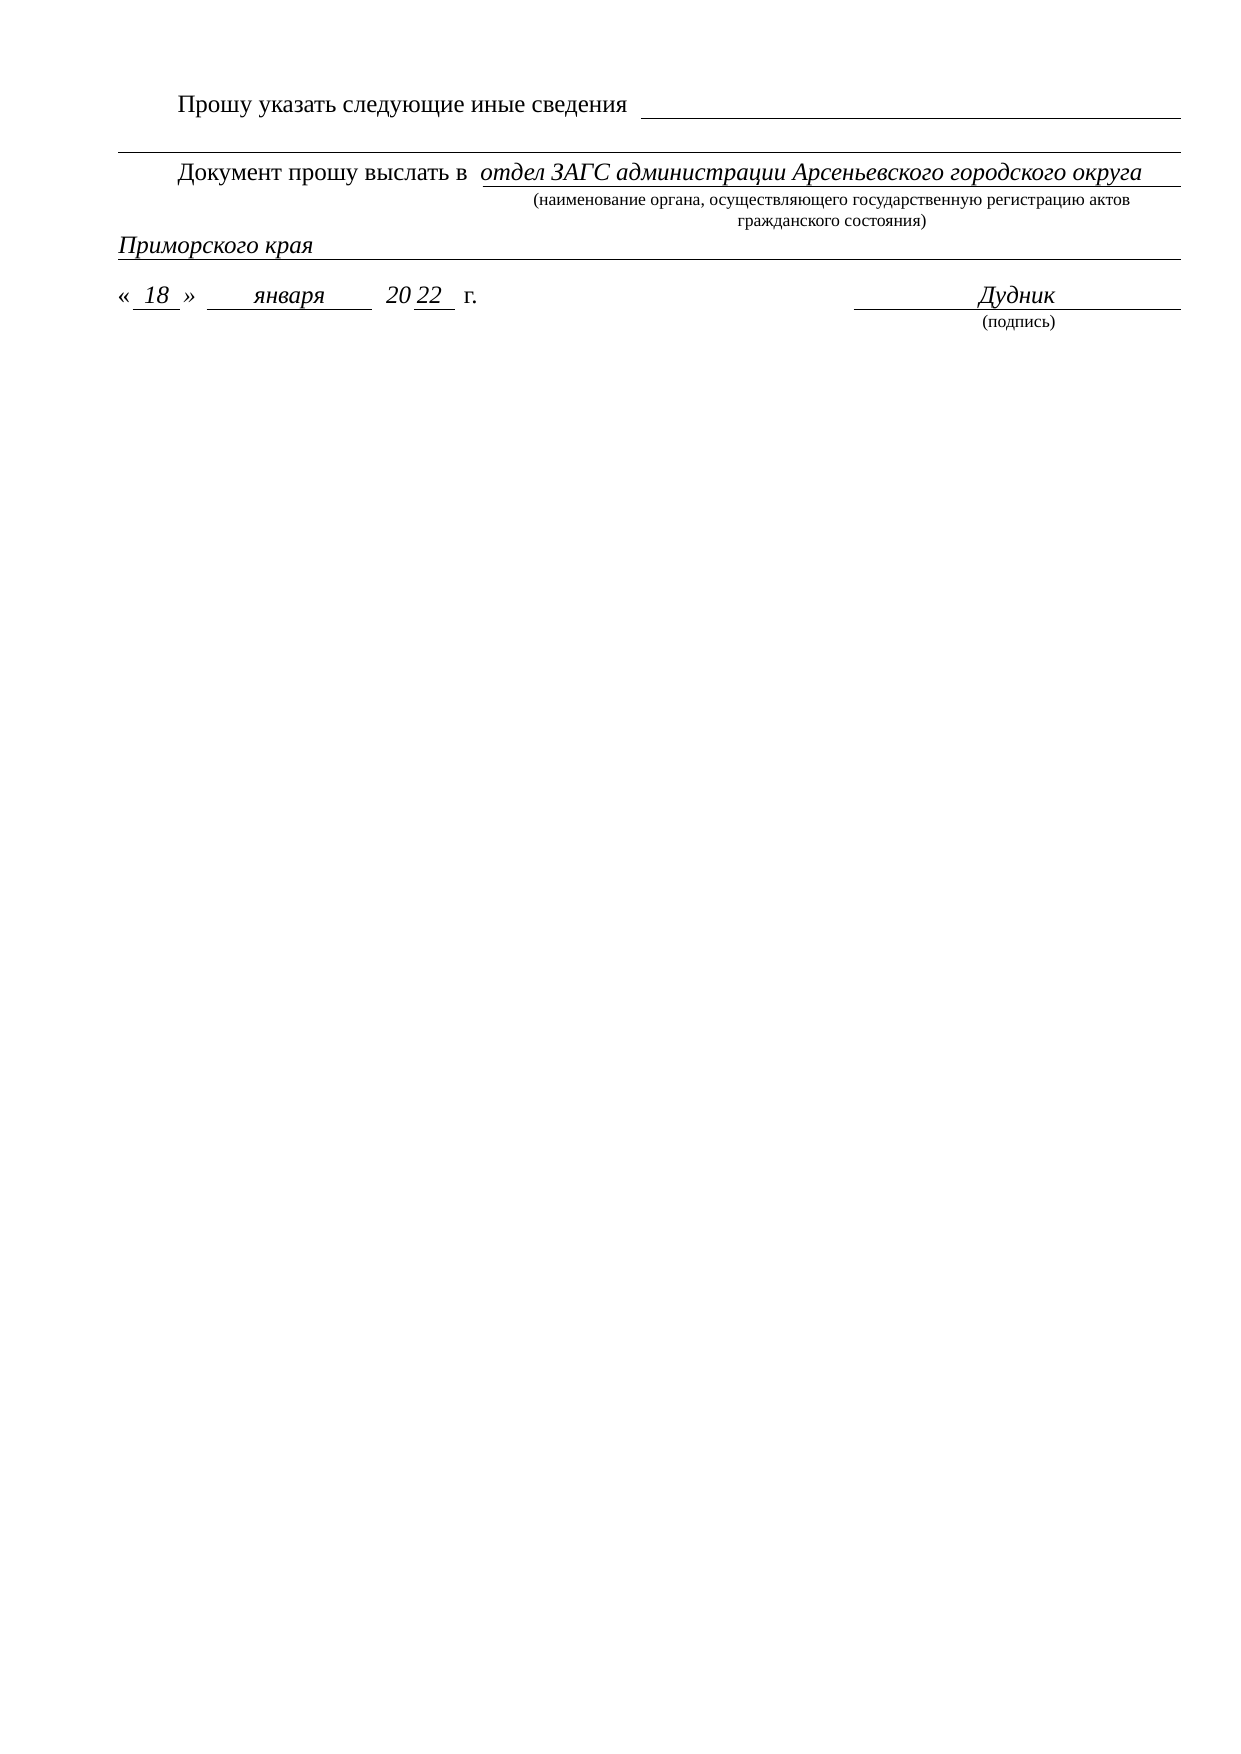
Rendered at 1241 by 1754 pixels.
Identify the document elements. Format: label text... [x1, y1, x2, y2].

text (подпись) [856, 310, 1181, 331]
table_header г. [455, 281, 853, 309]
text (наименование органа, осуществляющего государственную регистрацию актов гражданского состояния) [482, 187, 1181, 230]
text Прошу указать следующие иные сведения [177, 89, 1181, 117]
table_header 22 [414, 281, 455, 309]
table_header 20 [372, 281, 414, 309]
table_header » [180, 281, 207, 309]
text Приморского края [118, 230, 1181, 258]
table_header 18 [133, 281, 180, 309]
table_header Дудник [854, 281, 1181, 309]
table_header января [207, 281, 372, 309]
text Документ прошу выслать в отдел ЗАГС администрации Арсеньевского городского округа [177, 157, 1181, 186]
table_header « [112, 281, 133, 309]
